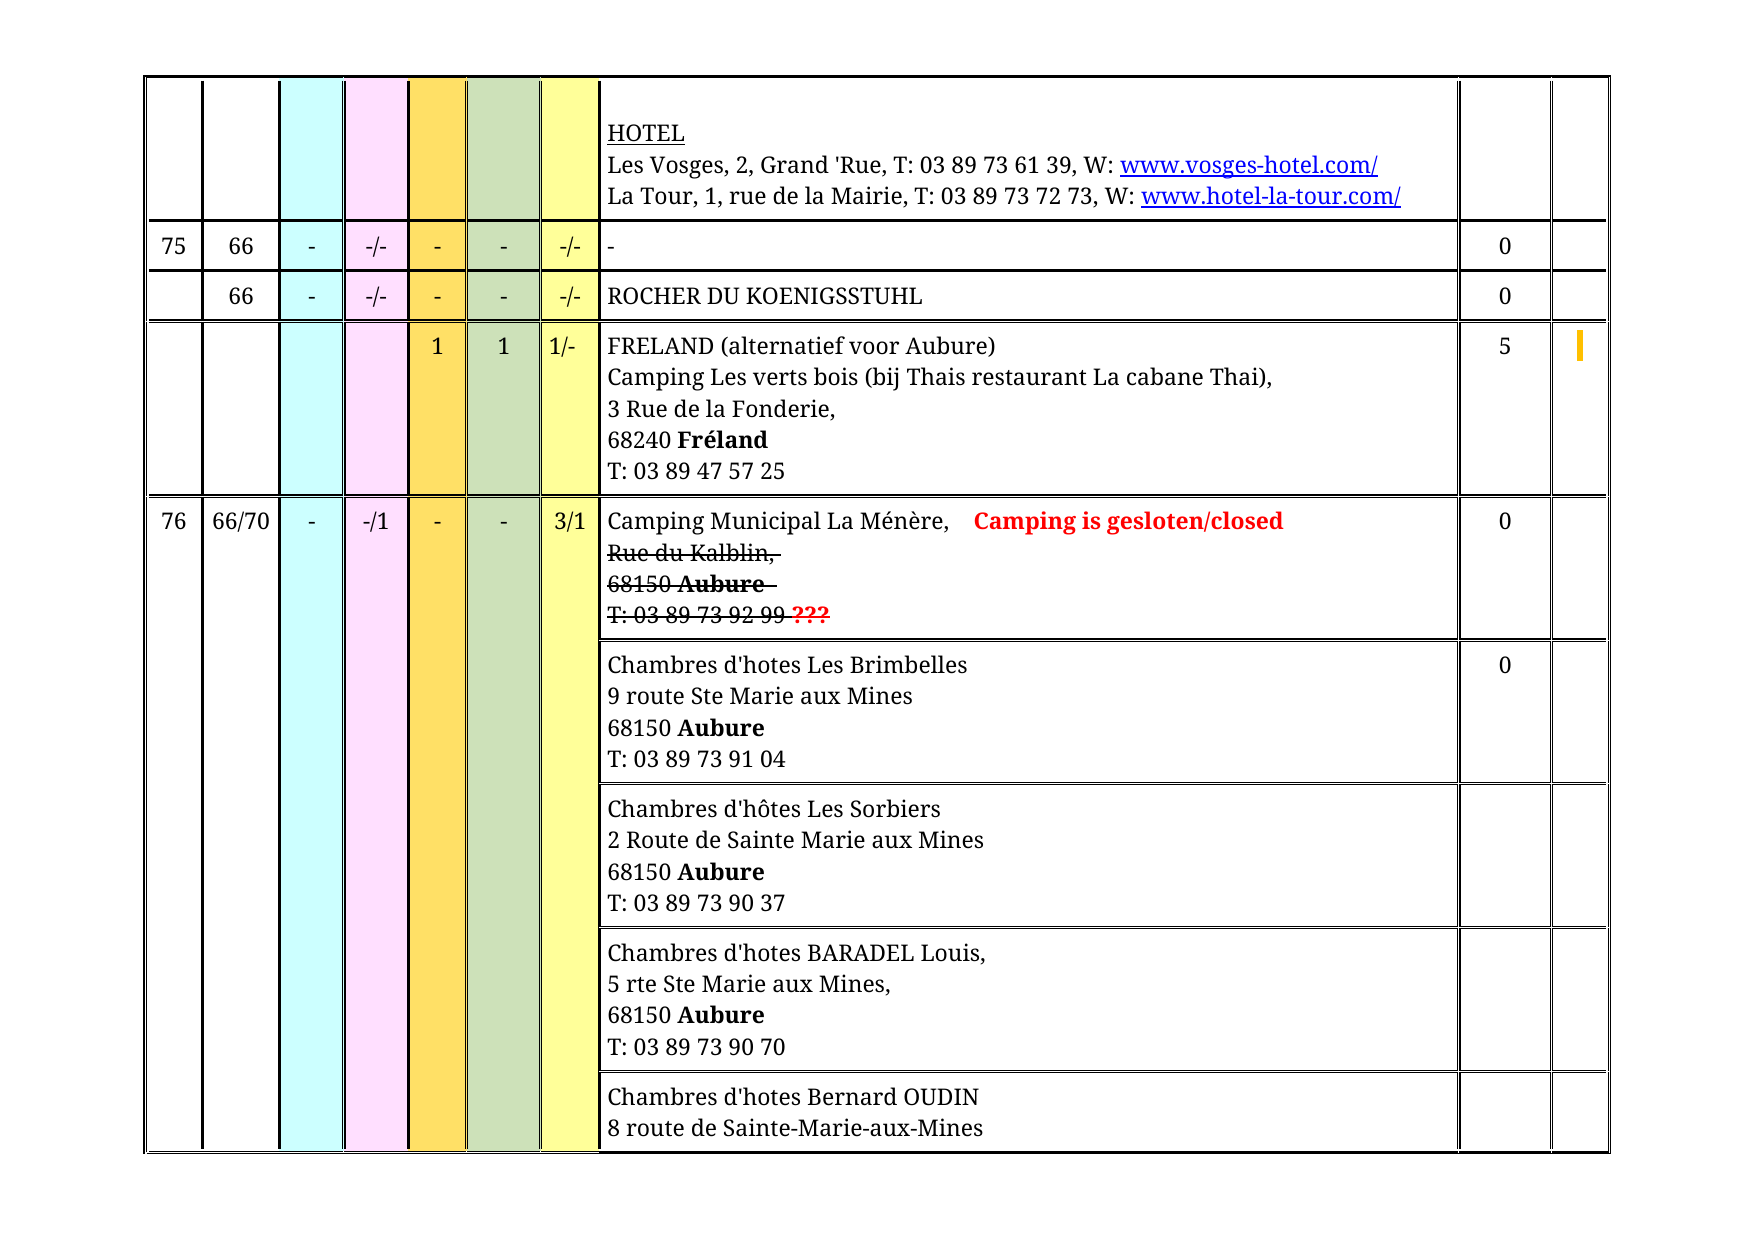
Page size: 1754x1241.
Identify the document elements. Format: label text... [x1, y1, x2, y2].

table_cell ROCHER DU KOENIGSSTUHL [601, 272, 1457, 319]
table_cell 5 [467, 78, 541, 219]
table_cell 5 [1461, 323, 1550, 494]
table_cell -/- [542, 222, 598, 269]
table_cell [599, 77, 1459, 219]
table_cell - [468, 222, 539, 269]
table_cell [1553, 219, 1608, 269]
table_cell [1461, 929, 1550, 1069]
table_cell - [281, 272, 342, 319]
table_cell Chambres d'hotes Les Brimbelles 9 route Ste Marie aux Mines 68150 Aubure T: 03 89 73 91 04 [601, 642, 1457, 782]
table_cell 9/5 [541, 78, 599, 219]
table_cell 66 [204, 222, 278, 269]
table_cell - [410, 272, 465, 319]
table_cell [1551, 926, 1609, 1069]
table_cell - [468, 272, 539, 319]
table_cell 76 [147, 494, 202, 1151]
table_cell 75 [147, 219, 201, 269]
table_cell [1551, 78, 1608, 219]
table_cell 66/70 [202, 498, 279, 1151]
table_cell Camping Municipal La Ménère, Camping is gesloten/closed Rue du Kalblin, 68150 Aubure T: 03 89 73 92 99 ??? [601, 498, 1457, 638]
table_cell [1459, 78, 1551, 219]
table_cell [1553, 638, 1608, 782]
table_cell Chambres d'hotes BARADEL Louis, 5 rte Ste Marie aux Mines, 68150 Aubure T: 03 89 73 90 70 [601, 929, 1457, 1069]
table_cell -/- [542, 272, 598, 319]
table_cell - [408, 498, 467, 1151]
table_cell -/1 [344, 78, 408, 219]
table_cell [1551, 1070, 1608, 1151]
table_cell [1553, 494, 1608, 638]
table_cell - [281, 222, 342, 269]
table_cell [1459, 1073, 1551, 1151]
table_cell [1551, 782, 1609, 926]
table_cell Chambres d'hôtes Les Sorbiers 2 Route de Sainte Marie aux Mines 68150 Aubure T: 03 89 73 90 37 [601, 785, 1457, 926]
table_cell 5 [279, 77, 344, 219]
table_cell 0 [1461, 642, 1550, 782]
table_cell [599, 1070, 1459, 1151]
table_cell [281, 323, 342, 494]
table_cell 0 [1461, 498, 1550, 638]
table_cell [147, 269, 201, 319]
table_cell [346, 323, 407, 494]
table_cell - [467, 498, 541, 1151]
table_cell [147, 319, 201, 494]
table_cell -/- [346, 222, 407, 269]
table_cell 74 [147, 78, 202, 219]
table_cell 1 [410, 323, 465, 494]
table_cell - [601, 222, 1457, 269]
table_cell 3/1 [541, 498, 599, 1151]
table_cell 64/66 [202, 78, 279, 219]
table_cell 1 [468, 323, 539, 494]
table_cell 1/- [542, 323, 598, 494]
table_cell - [410, 222, 465, 269]
table_cell -/- [346, 272, 407, 319]
table_cell 0 [1461, 222, 1550, 269]
table_cell - [279, 494, 344, 1151]
table_cell [1461, 785, 1550, 926]
table_cell [204, 323, 278, 494]
table_cell [1553, 319, 1608, 494]
table_cell FRELAND (alternatief voor Aubure) Camping Les verts bois (bij Thais restaurant La cabane Thai), 3 Rue de la Fonderie, 68240 Fréland T: 03 89 47 57 25 [601, 323, 1457, 494]
table_cell 66 [204, 272, 278, 319]
table_cell 0 [1461, 272, 1550, 319]
table_cell -/1 [344, 498, 408, 1151]
table_cell 5 [408, 78, 467, 219]
table_cell [1553, 269, 1608, 319]
